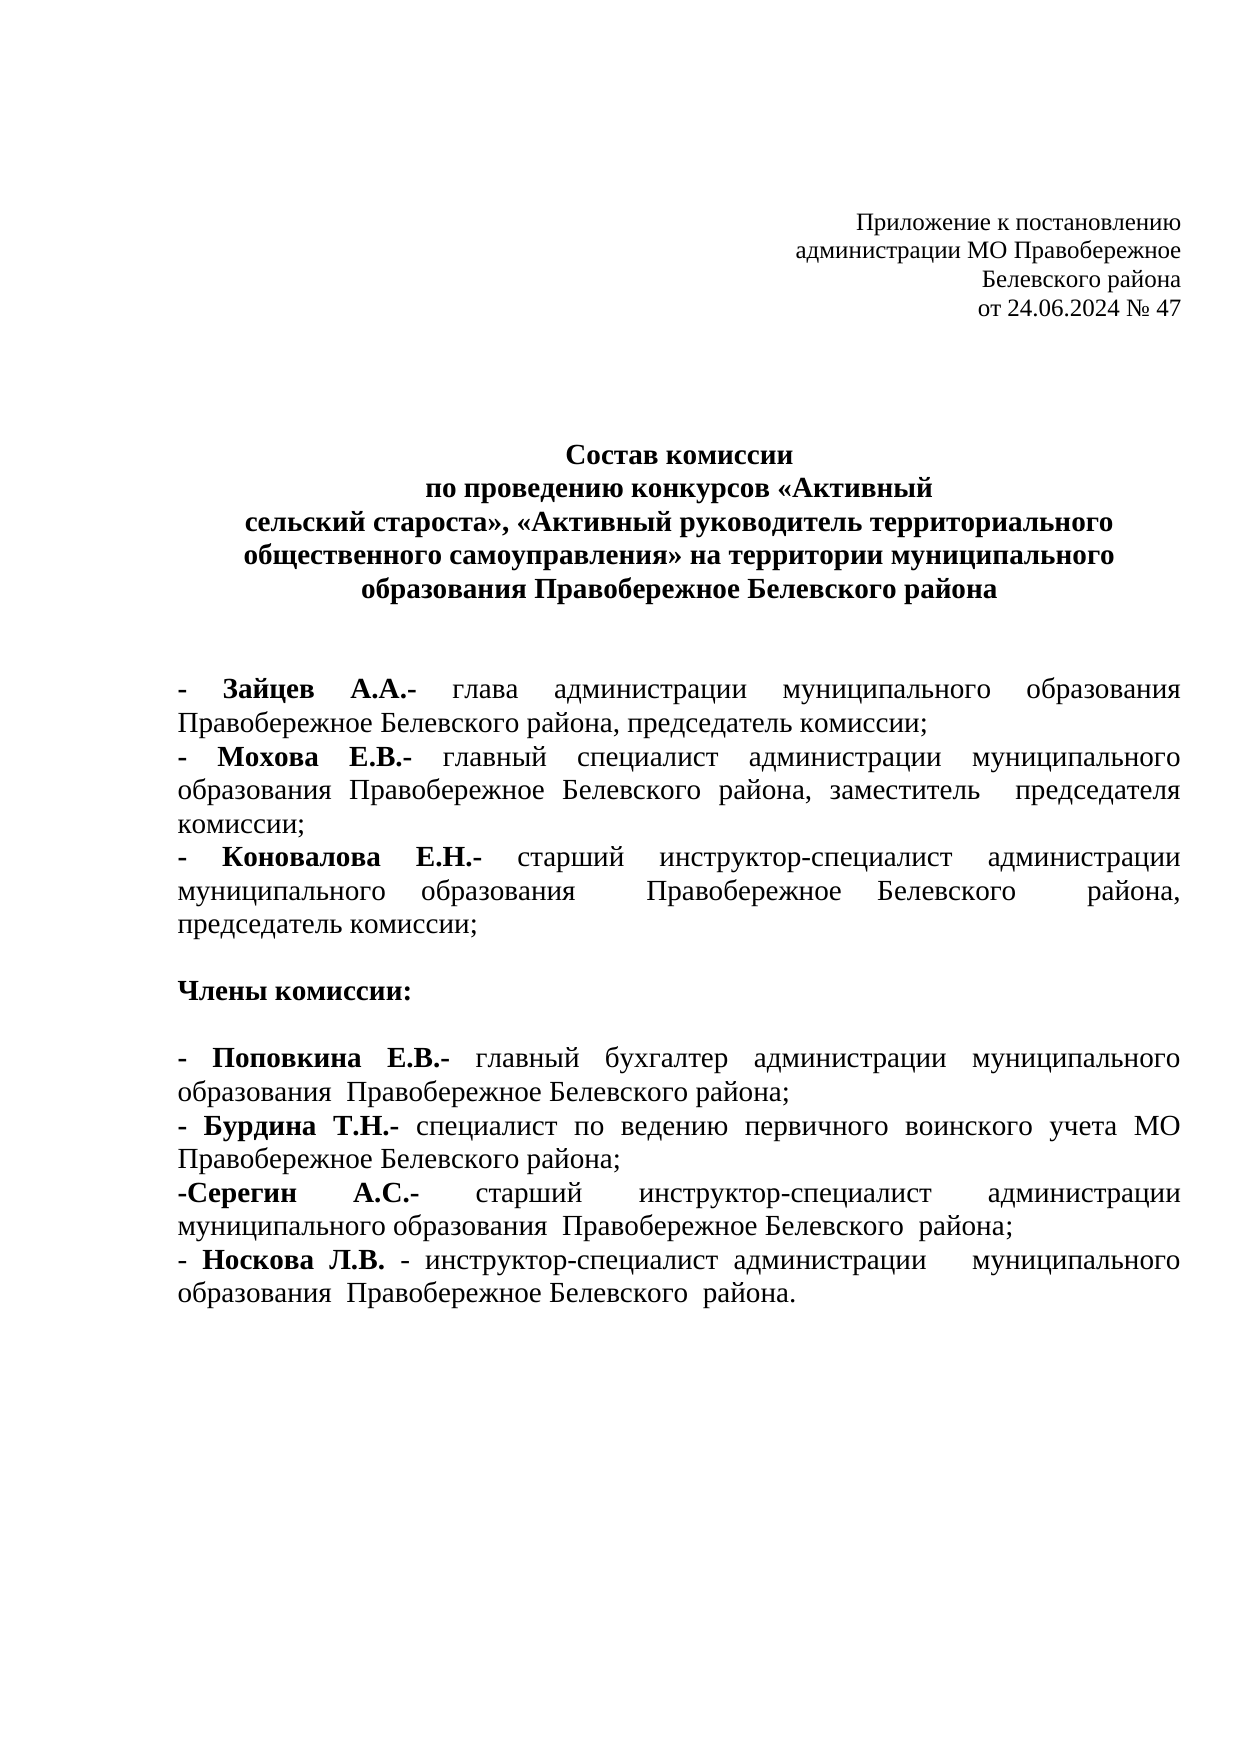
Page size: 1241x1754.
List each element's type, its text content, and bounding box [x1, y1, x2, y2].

text сельский староста», «Активный руководитель территориального [177, 504, 1181, 537]
text - Поповкина Е.В.- главный бухгалтер администрации муниципального образования Правобережное Белевского района; [177, 1041, 1181, 1108]
text - Коновалова Е.Н.- старший инструктор-специалист администрации муниципального образования Правобережное Белевского района, председатель комиссии; [177, 839, 1181, 940]
text администрации МО Правобережное [177, 236, 1181, 264]
text Состав комиссии [177, 437, 1181, 470]
text - Мохова Е.В.- главный специалист администрации муниципального образования Правобережное Белевского района, заместитель председателя комиссии; [177, 739, 1181, 839]
text - Бурдина Т.Н.- специалист по ведению первичного воинского учета МО Правобережное Белевского района; [177, 1108, 1181, 1175]
text -Серегин А.С.- старший инструктор-специалист администрации муниципального образования Правобережное Белевского района; [177, 1175, 1181, 1242]
text Приложение к постановлению [177, 207, 1181, 236]
text - Зайцев А.А.- глава администрации муниципального образования Правобережное Белевского района, председатель комиссии; [177, 672, 1181, 739]
text от 24.06.2024 № 47 [177, 293, 1181, 322]
text - Носкова Л.В. - инструктор-специалист администрации муниципального образования Правобережное Белевского района. [177, 1242, 1181, 1309]
text Члены комиссии: [177, 973, 1181, 1007]
text общественного самоуправления» на территории муниципального образования Правобережное Белевского района [177, 537, 1181, 604]
text по проведению конкурсов «Активный [177, 470, 1181, 504]
text Белевского района [177, 264, 1181, 293]
